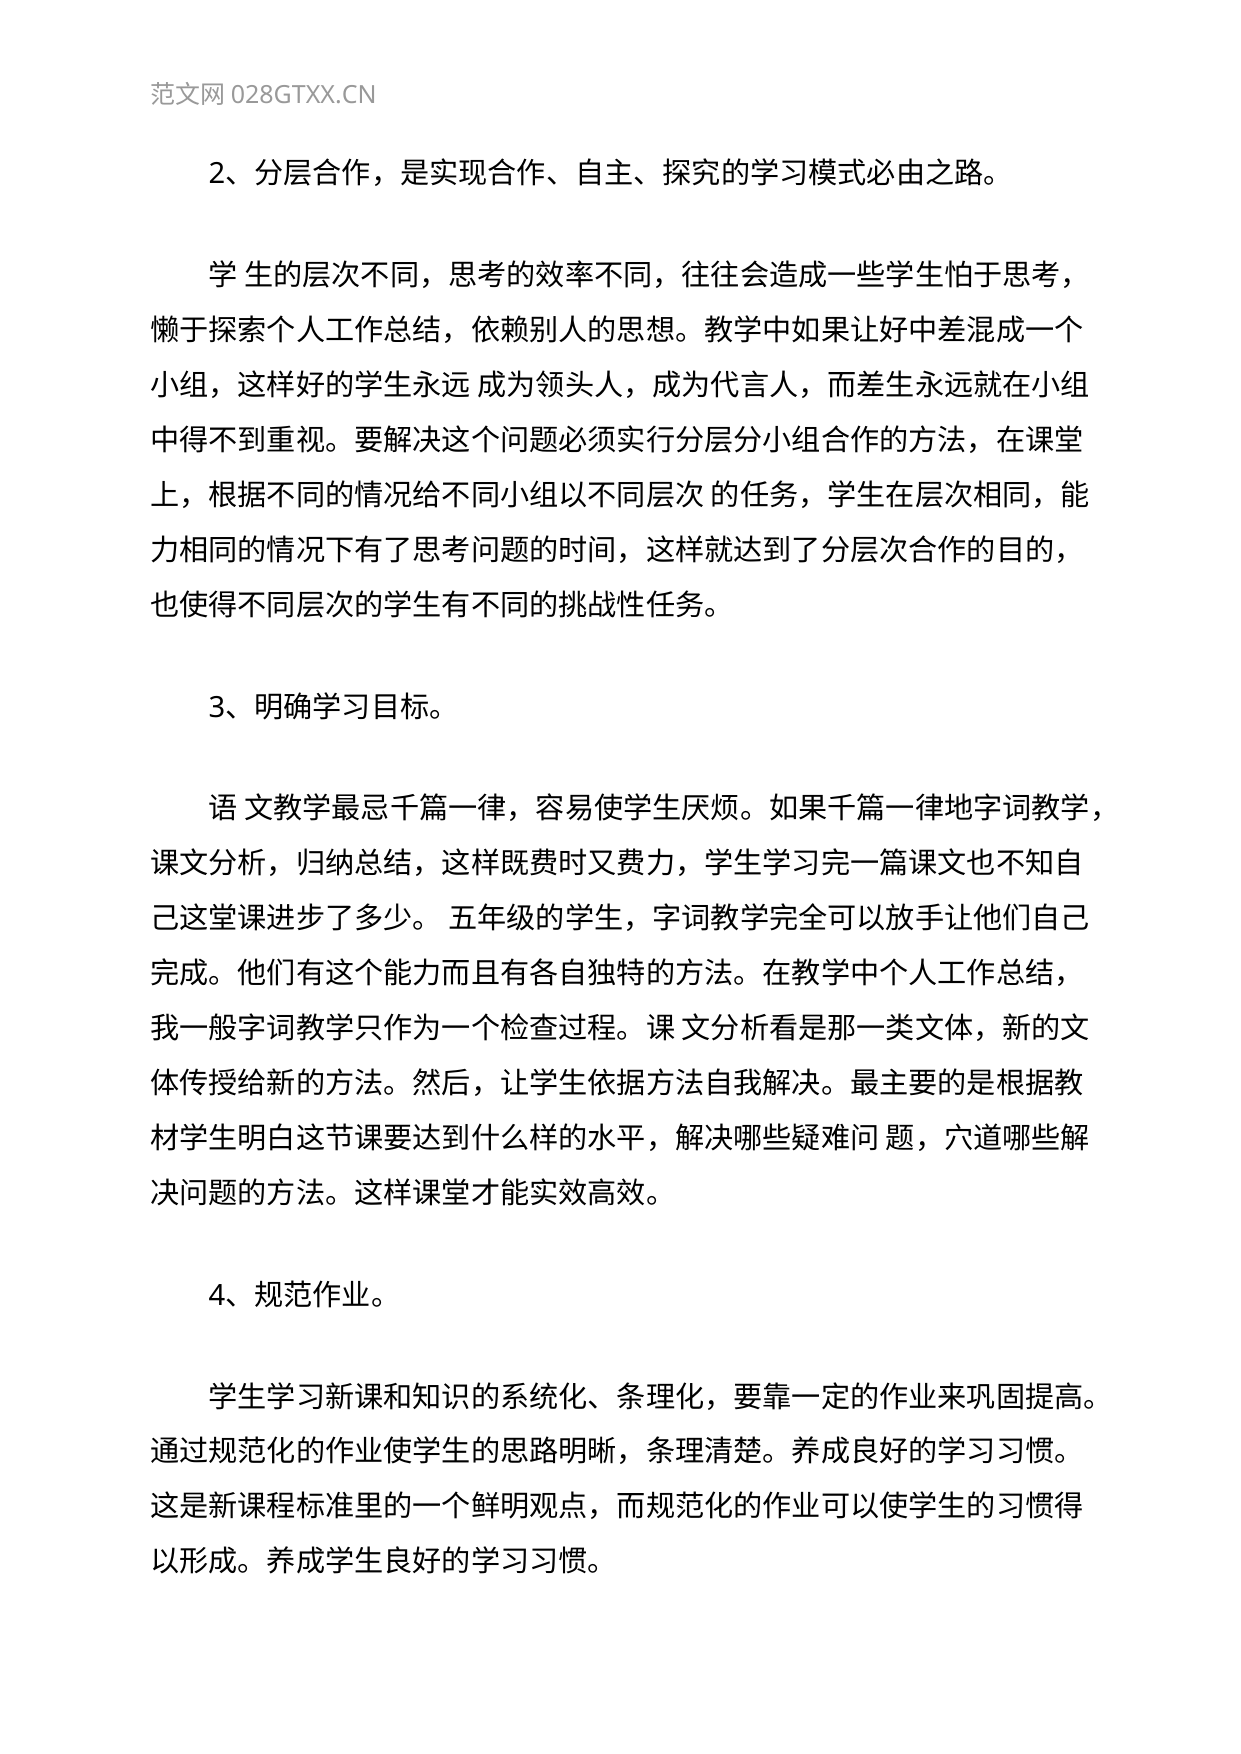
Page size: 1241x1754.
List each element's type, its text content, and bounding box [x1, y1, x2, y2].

text 语 文教学最忌千篇一律，容易使学生厌烦。如果千篇一律地字词教学，课文分析，归纳总结，这样既费时又费力，学生学习完一篇课文也不知自己这堂课进步了多少。 五年级的学生，字词教学完全可以放手让他们自己完成。他们有这个能力而且有各自独特的方法。在教学中个人工作总结，我一般字词教学只作为一个检查过程。课 文分析看是那一类文体，新的文体传授给新的方法。然后，让学生依据方法自我解决。最主要的是根据教材学生明白这节课要达到什么样的水平，解决哪些疑难问 题，穴道哪些解决问题的方法。这样课堂才能实效高效。 [150, 785, 1090, 1212]
text 学 生的层次不同，思考的效率不同，往往会造成一些学生怕于思考，懒于探索个人工作总结，依赖别人的思想。教学中如果让好中差混成一个小组，这样好的学生永远 成为领头人，成为代言人，而差生永远就在小组中得不到重视。要解决这个问题必须实行分层分小组合作的方法，在课堂上，根据不同的情况给不同小组以不同层次 的任务，学生在层次相同，能力相同的情况下有了思考问题的时间，这样就达到了分层次合作的目的，也使得不同层次的学生有不同的挑战性任务。 [150, 252, 1090, 624]
text 学生学习新课和知识的系统化、条理化，要靠一定的作业来巩固提高。通过规范化的作业使学生的思路明晰，条理清楚。养成良好的学习习惯。这是新课程标准里的一个鲜明观点，而规范化的作业可以使学生的习惯得以形成。养成学生良好的学习习惯。 [150, 1373, 1090, 1580]
text 3、明确学习目标。 [150, 683, 1090, 726]
text 4、规范作业。 [150, 1271, 1090, 1313]
text 2、分层合作，是实现合作、自主、探究的学习模式必由之路。 [150, 150, 1090, 192]
